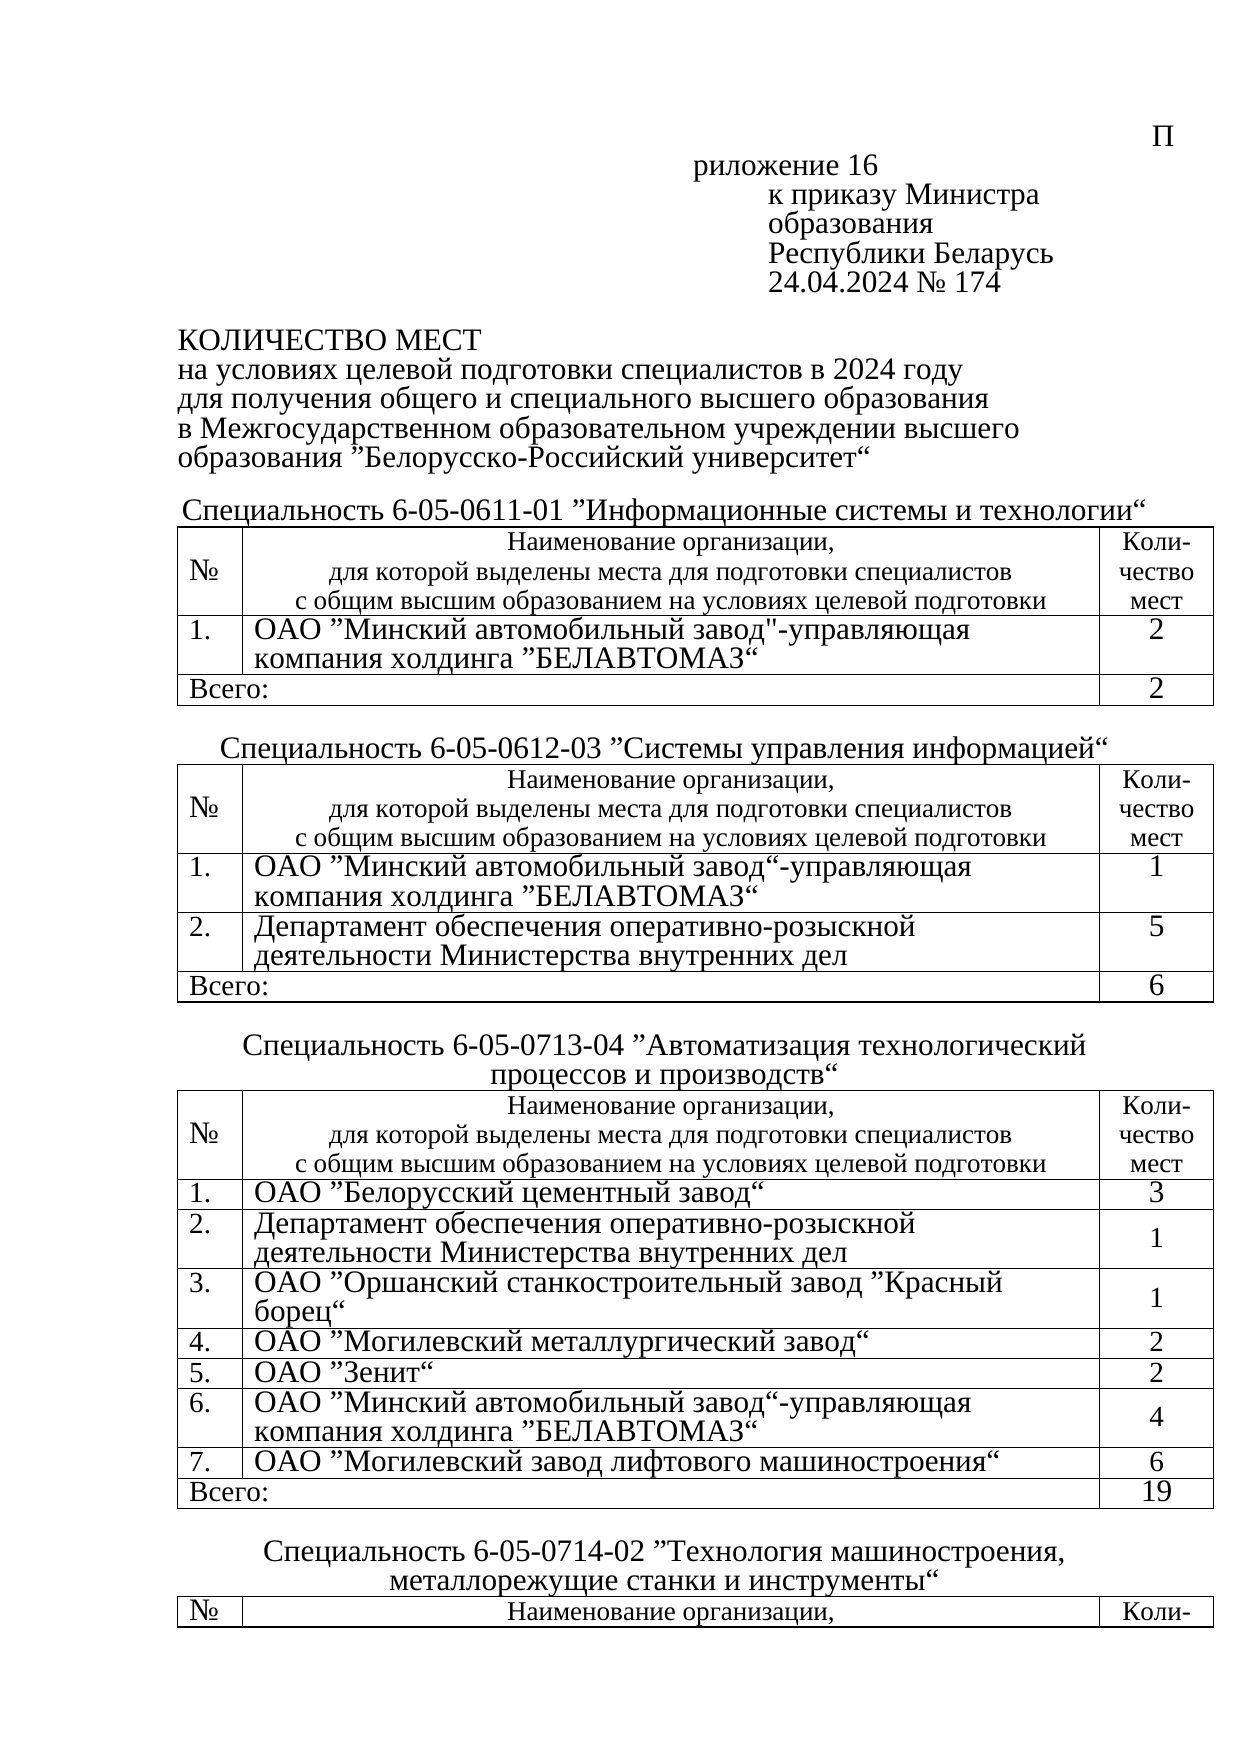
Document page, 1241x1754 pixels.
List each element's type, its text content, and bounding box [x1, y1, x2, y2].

subtitle для получения общего и специального высшего образования [177, 386, 1152, 415]
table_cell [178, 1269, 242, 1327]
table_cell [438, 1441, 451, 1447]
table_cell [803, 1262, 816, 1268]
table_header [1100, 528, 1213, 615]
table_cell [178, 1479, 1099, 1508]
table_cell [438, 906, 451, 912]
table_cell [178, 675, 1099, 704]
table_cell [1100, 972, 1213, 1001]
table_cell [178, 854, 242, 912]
subtitle на условиях целевой подготовки специалистов в 2024 году [177, 356, 1152, 386]
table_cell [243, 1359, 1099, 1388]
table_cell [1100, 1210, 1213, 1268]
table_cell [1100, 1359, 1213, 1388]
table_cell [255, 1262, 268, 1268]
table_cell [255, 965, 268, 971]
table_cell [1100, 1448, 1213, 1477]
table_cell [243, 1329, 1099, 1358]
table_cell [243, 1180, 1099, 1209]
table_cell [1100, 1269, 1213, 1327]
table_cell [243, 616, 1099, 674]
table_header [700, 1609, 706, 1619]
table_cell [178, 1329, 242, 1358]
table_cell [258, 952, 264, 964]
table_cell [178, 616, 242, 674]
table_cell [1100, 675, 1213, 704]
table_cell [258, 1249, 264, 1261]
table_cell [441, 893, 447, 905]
text образования [768, 211, 1152, 240]
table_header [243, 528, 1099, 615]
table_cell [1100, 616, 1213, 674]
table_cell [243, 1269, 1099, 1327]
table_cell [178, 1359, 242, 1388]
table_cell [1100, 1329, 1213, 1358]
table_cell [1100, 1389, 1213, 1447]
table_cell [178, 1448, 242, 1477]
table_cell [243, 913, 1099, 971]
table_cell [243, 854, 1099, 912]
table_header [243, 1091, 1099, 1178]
subtitle Приложение 16 [693, 123, 1152, 181]
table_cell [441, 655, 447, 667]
text Специальность 6-05-0713-04 ”Автоматизация технологический процессов и производств“ [177, 1032, 1152, 1090]
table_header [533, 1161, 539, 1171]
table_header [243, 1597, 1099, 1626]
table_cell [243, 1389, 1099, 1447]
text Специальность 6-05-0714-02 ”Технология машиностроения, металлорежущие станки и инструменты“ [177, 1538, 1152, 1596]
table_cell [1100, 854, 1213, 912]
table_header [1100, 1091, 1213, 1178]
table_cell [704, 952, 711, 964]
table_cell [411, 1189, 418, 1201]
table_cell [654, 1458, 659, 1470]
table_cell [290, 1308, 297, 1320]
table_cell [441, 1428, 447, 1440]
text Специальность 6-05-0612-03 ”Системы управления информацией“ [177, 735, 1152, 764]
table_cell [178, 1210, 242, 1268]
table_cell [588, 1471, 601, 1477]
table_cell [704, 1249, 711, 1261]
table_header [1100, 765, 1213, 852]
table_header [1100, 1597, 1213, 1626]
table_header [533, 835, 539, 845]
subtitle КОЛИЧЕСТВО МЕСТ [177, 327, 1152, 356]
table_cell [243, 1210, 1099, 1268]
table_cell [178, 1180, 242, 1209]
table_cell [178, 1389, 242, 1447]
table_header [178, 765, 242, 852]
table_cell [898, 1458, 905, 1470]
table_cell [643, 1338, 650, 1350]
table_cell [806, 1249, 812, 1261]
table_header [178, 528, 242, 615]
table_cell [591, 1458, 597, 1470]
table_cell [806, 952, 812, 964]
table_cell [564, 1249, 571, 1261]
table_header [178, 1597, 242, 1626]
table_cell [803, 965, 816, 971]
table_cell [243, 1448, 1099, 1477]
text к приказу Министра [768, 181, 1152, 211]
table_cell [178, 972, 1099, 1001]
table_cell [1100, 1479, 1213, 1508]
text Специальность 6-05-0611-01 ”Информационные системы и технологии“ [177, 497, 1152, 526]
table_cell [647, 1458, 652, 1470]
subtitle Республики Беларусь [177, 240, 1152, 269]
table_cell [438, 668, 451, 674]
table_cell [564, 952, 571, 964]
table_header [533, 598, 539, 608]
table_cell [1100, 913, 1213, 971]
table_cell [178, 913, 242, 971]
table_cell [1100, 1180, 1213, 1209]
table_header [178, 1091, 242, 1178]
subtitle в Межгосударственном образовательном учреждении высшего образования ”Белорусско-Российский университет“ [177, 415, 1152, 473]
text 24.04.2024 № 174 [693, 269, 1152, 298]
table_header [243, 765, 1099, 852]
